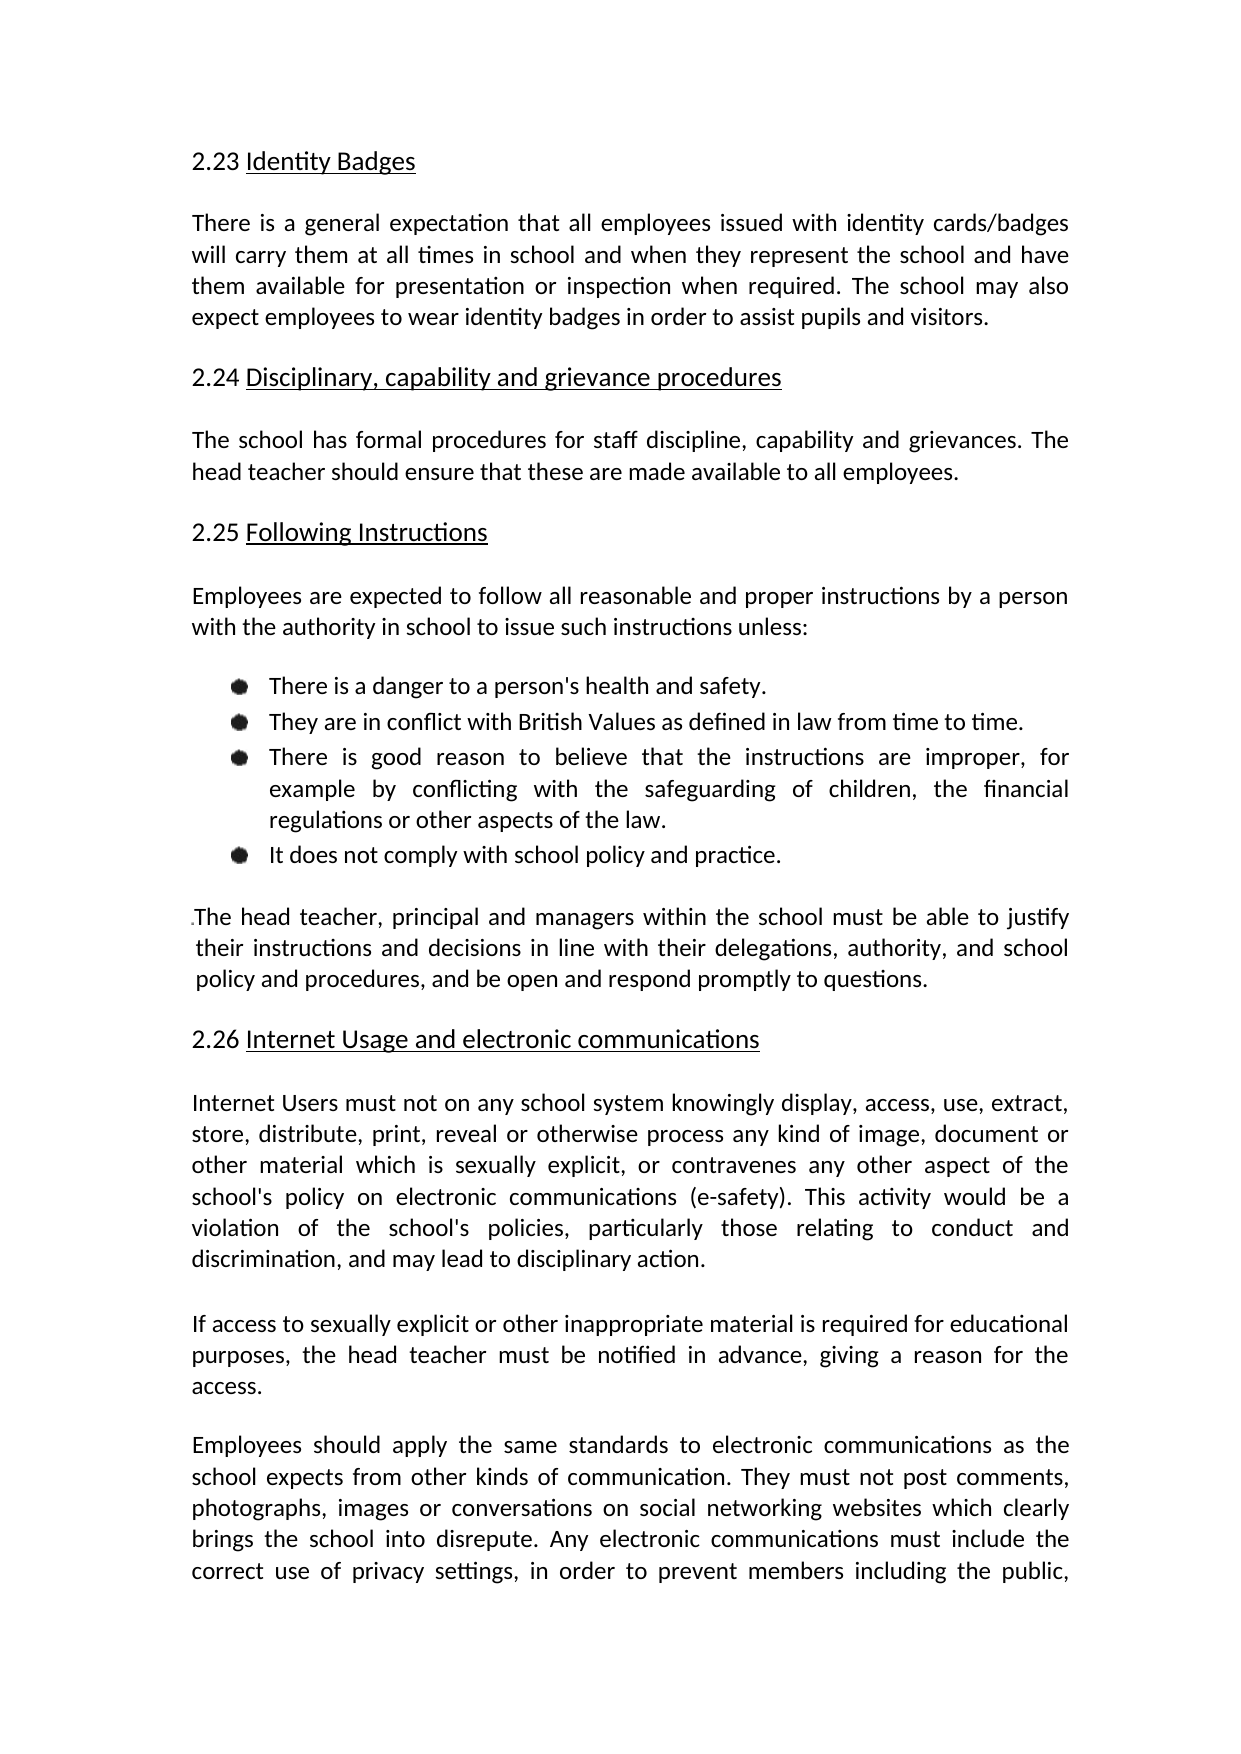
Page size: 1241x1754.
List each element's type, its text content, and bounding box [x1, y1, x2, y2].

text The head teacher, principal and managers within the school must be able to justify their instructions and decisions in line with their delegations, authority, and school policy and procedures, and be open and respond promptly to questions. [191, 901, 1071, 994]
list It does not comply with school policy and practice. [230, 839, 1071, 869]
text Employees are expected to follow all reasonable and proper instructions by a person with the authority in school to issue such instructions unless: [191, 580, 1071, 642]
list There is good reason to believe that the instructions are improper, for example by conflicting with the safeguarding of children, the financial regulations or other aspects of the law. [230, 741, 1071, 835]
picture [231, 749, 248, 766]
picture [231, 713, 248, 731]
text Internet Users must not on any school system knowingly display, access, use, extract, store, distribute, print, reveal or otherwise process any kind of image, document or other material which is sexually explicit, or contravenes any other aspect of the school's policy on electronic communications (e-safety). This activity would be a violation of the school's policies, particularly those relating to conduct and discrimination, and may lead to disciplinary action. [191, 1087, 1071, 1274]
text If access to sexually explicit or other inappropriate material is required for educational purposes, the head teacher must be notified in advance, giving a reason for the access. [191, 1308, 1071, 1401]
list There is a danger to a person's health and safety. [230, 670, 1071, 701]
picture [231, 678, 248, 695]
list They are in conflict with British Values as defined in law from time to time. [230, 706, 1071, 736]
subtitle 2.26 Internet Usage and electronic communications [191, 1022, 1072, 1056]
subtitle 2.23 Identity Badges [191, 144, 1072, 177]
text The school has formal procedures for staff discipline, capability and grievances. The head teacher should ensure that these are made available to all employees. [191, 424, 1071, 486]
text There is a general expectation that all employees issued with identity cards/badges will carry them at all times in school and when they represent the school and have them available for presentation or inspection when required. The school may also expect employees to wear identity badges in order to assist pupils and visitors. [191, 207, 1071, 332]
subtitle 2.24 Disciplinary, capability and grievance procedures [191, 361, 1072, 393]
subtitle 2.25 Following Instructions [191, 515, 1072, 548]
picture [231, 846, 248, 864]
